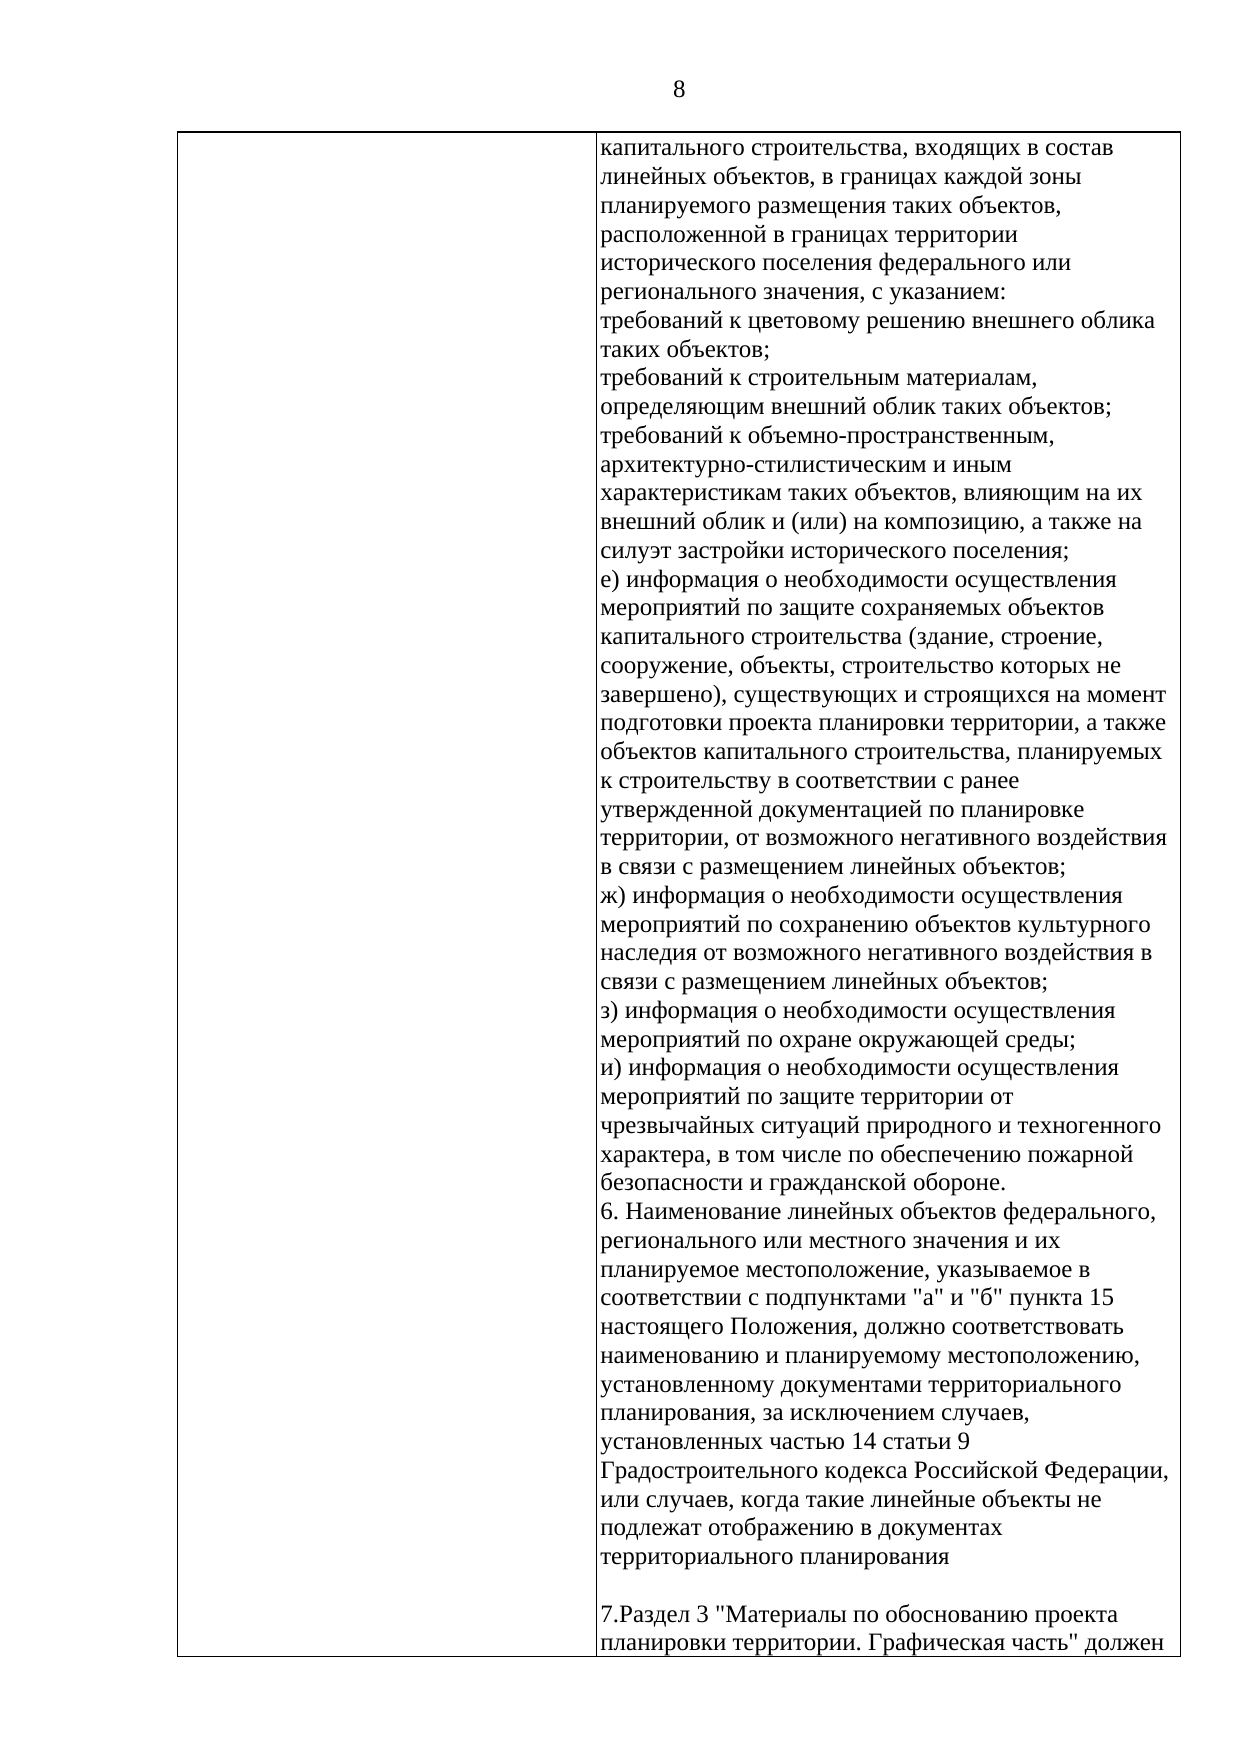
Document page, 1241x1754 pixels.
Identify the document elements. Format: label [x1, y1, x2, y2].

table_cell [178, 133, 596, 1656]
table_cell [597, 133, 1180, 1656]
